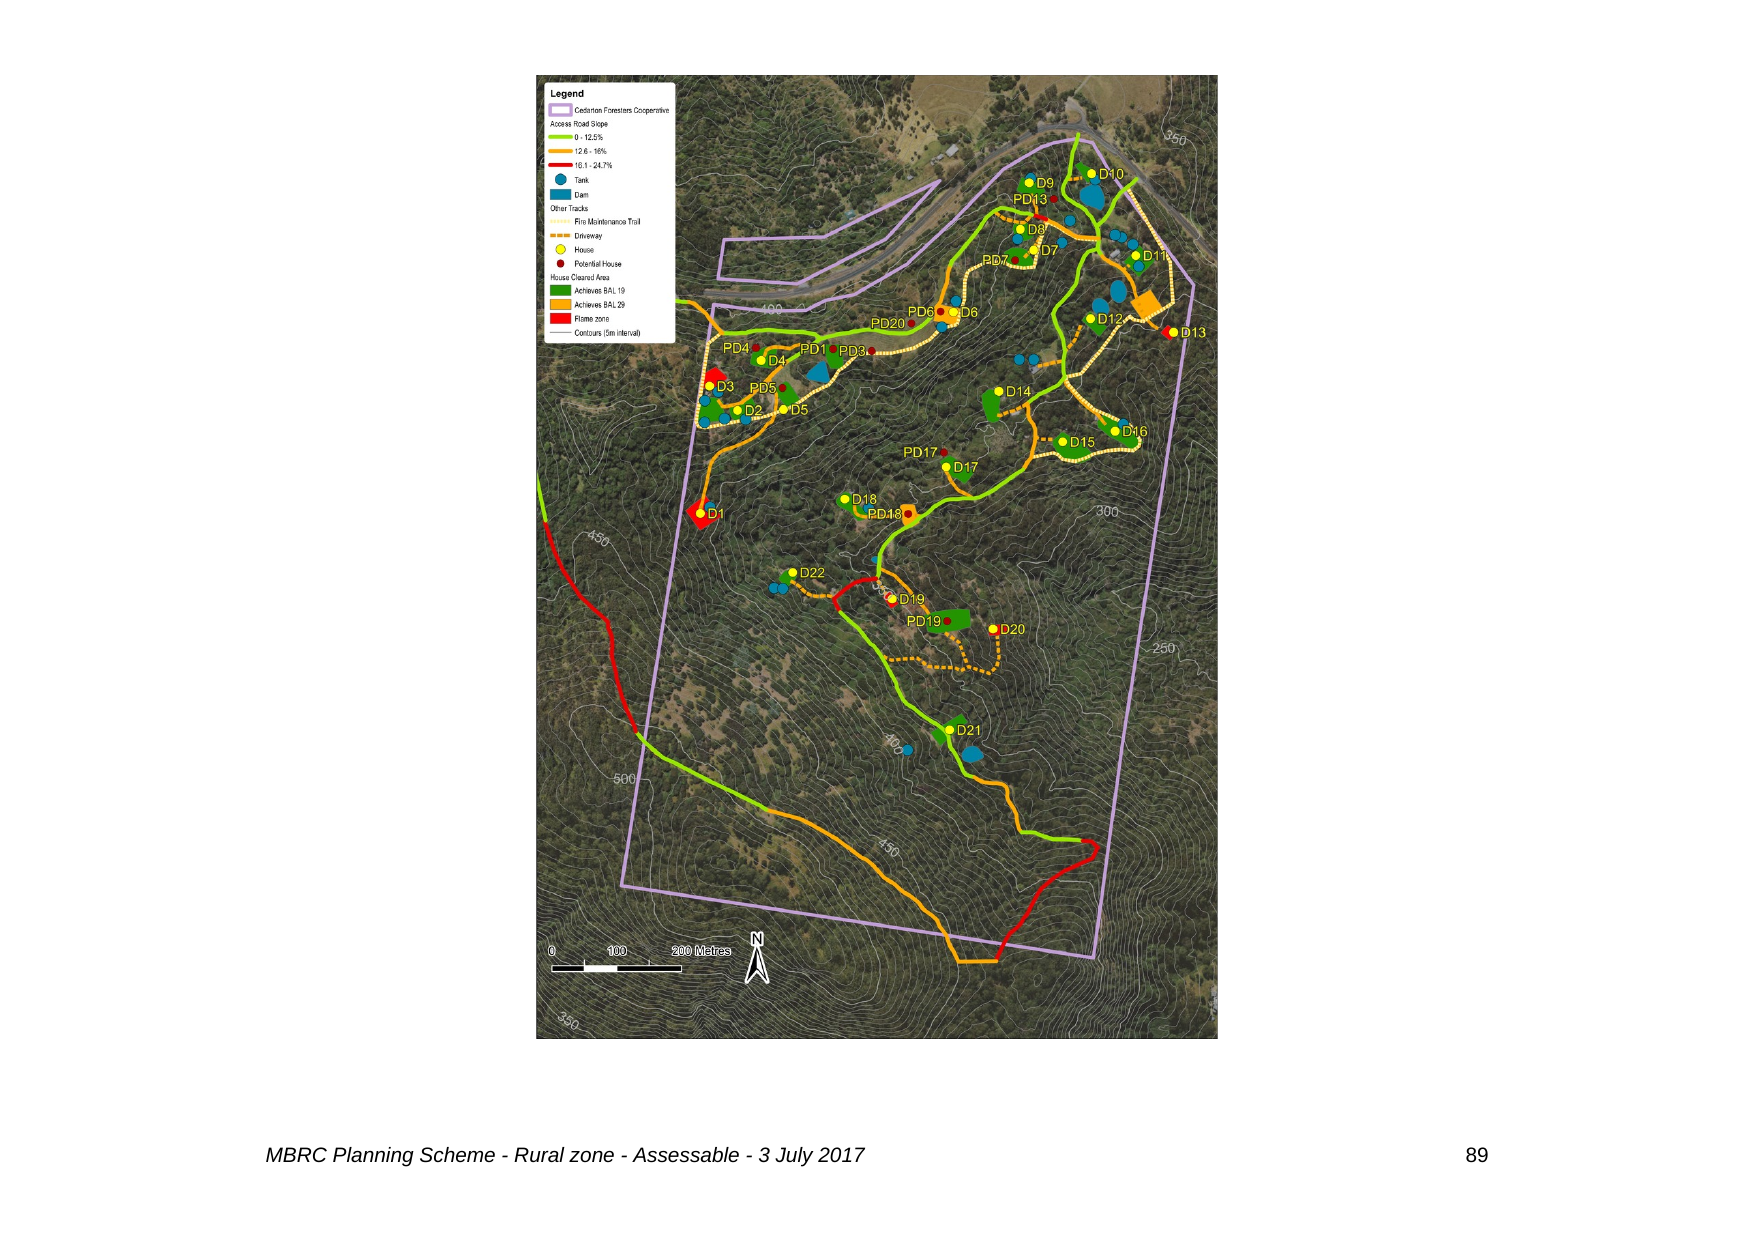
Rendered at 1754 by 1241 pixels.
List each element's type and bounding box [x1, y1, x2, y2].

picture [536, 75, 1218, 1039]
